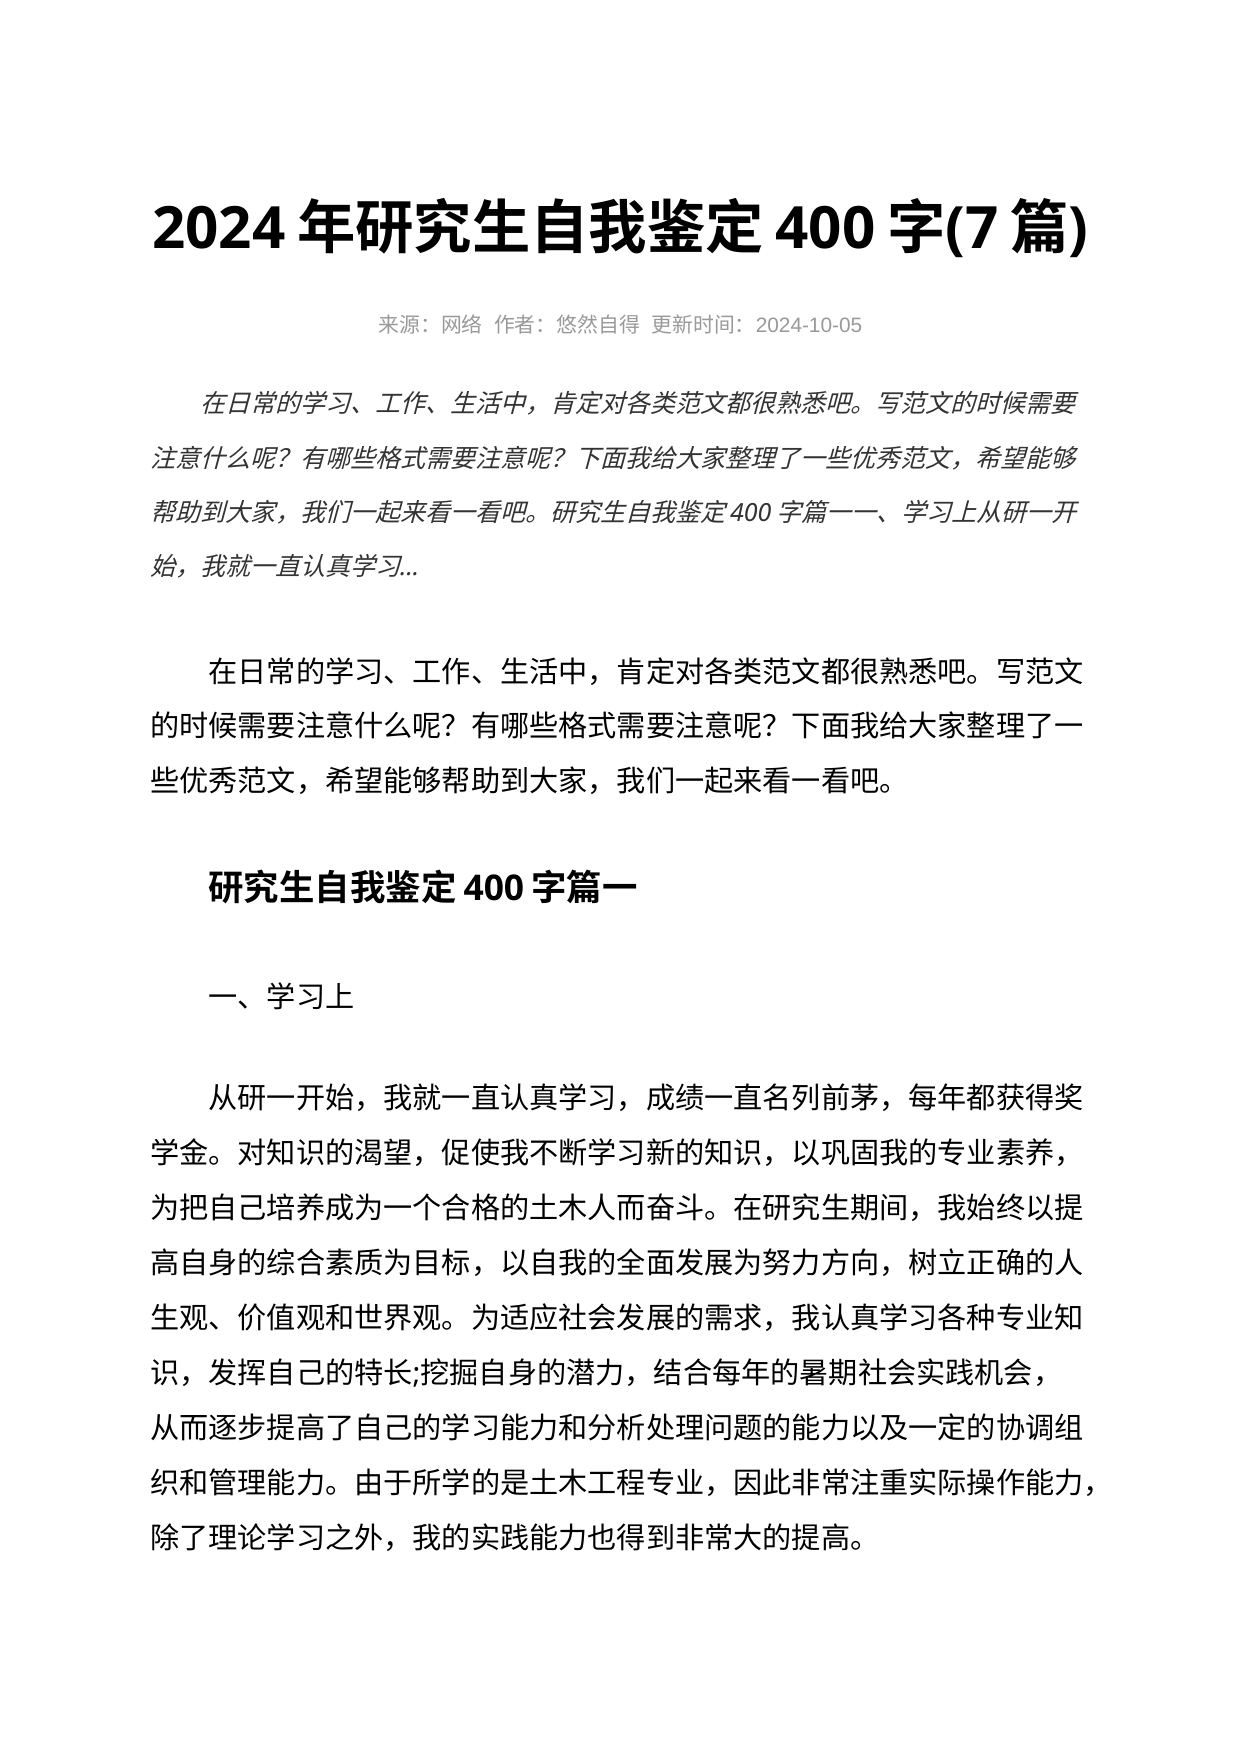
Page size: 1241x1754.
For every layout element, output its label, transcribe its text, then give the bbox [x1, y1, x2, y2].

text 研究生自我鉴定400字篇一 [150, 860, 1090, 911]
text 在日常的学习、工作、生活中，肯定对各类范文都很熟悉吧。写范文的时候需要注意什么呢？有哪些格式需要注意呢？下面我给大家整理了一些优秀范文，希望能够帮助到大家，我们一起来看一看吧。研究生自我鉴定400字篇一一、学习上从研一开始，我就一直认真学习... [150, 384, 1090, 583]
text 来源：网络 作者：悠然自得 更新时间：2024-10-05 [150, 313, 1090, 337]
text 从研一开始，我就一直认真学习，成绩一直名列前茅，每年都获得奖学金。对知识的渴望，促使我不断学习新的知识，以巩固我的专业素养，为把自己培养成为一个合格的土木人而奋斗。在研究生期间，我始终以提高自身的综合素质为目标，以自我的全面发展为努力方向，树立正确的人生观、价值观和世界观。为适应社会发展的需求，我认真学习各种专业知识，发挥自己的特长;挖掘自身的潜力，结合每年的暑期社会实践机会，从而逐步提高了自己的学习能力和分析处理问题的能力以及一定的协调组织和管理能力。由于所学的是土木工程专业，因此非常注重实际操作能力，除了理论学习之外，我的实践能力也得到非常大的提高。 [150, 1075, 1090, 1557]
text 一、学习上 [150, 973, 1090, 1016]
text 在日常的学习、工作、生活中，肯定对各类范文都很熟悉吧。写范文的时候需要注意什么呢？有哪些格式需要注意呢？下面我给大家整理了一些优秀范文，希望能够帮助到大家，我们一起来看一看吧。 [150, 648, 1090, 800]
subtitle 2024年研究生自我鉴定400字(7篇) [150, 181, 1090, 266]
